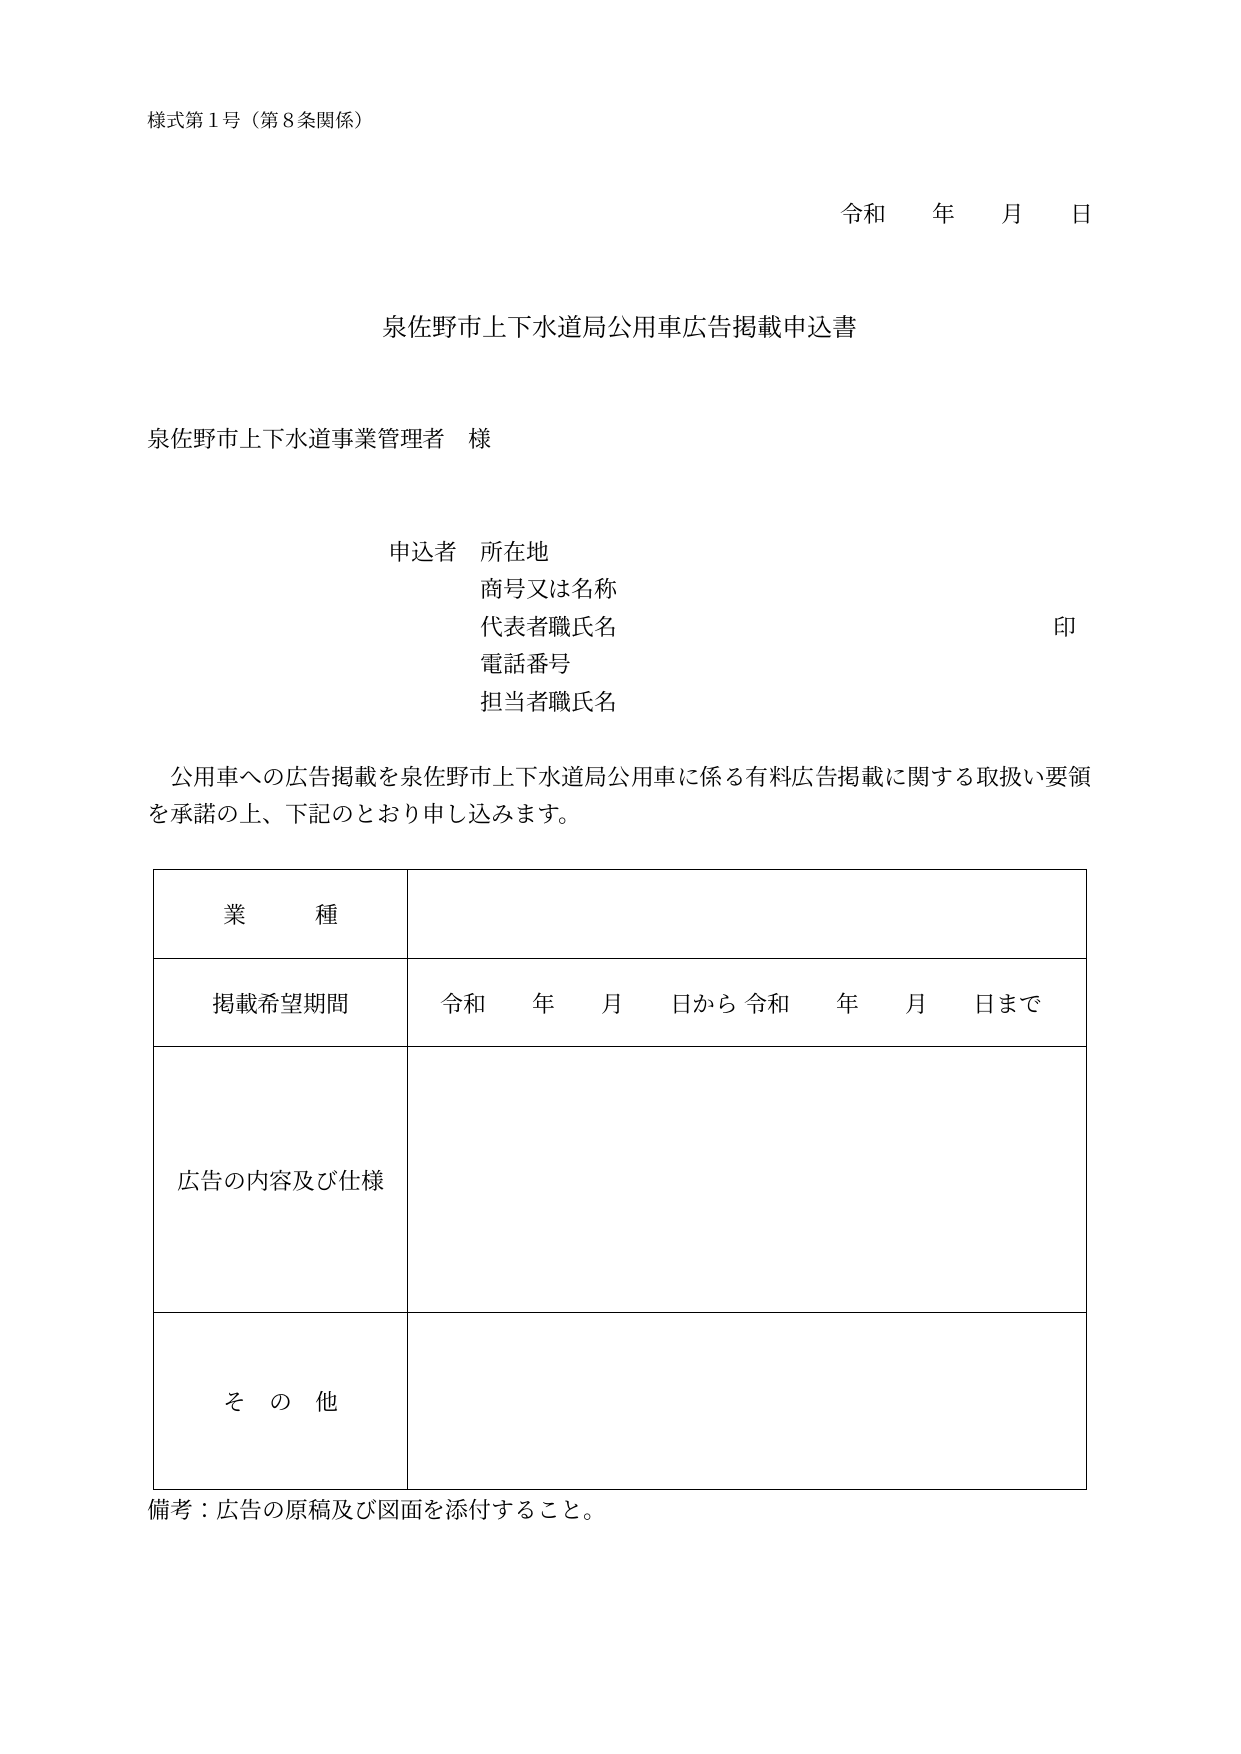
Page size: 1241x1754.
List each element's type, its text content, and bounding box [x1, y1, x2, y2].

table_cell [408, 1047, 1086, 1312]
text 担当者職氏名 [388, 681, 1092, 719]
table_cell [408, 1313, 1086, 1489]
text 泉佐野市上下水道事業管理者 様 [148, 419, 1092, 456]
table_cell そ の 他 [154, 1313, 407, 1489]
text 令和 年 月 日 [148, 194, 1092, 231]
table_cell 広告の内容及び仕様 [154, 1047, 407, 1312]
text 公用車への広告掲載を泉佐野市上下水道局公用車に係る有料広告掲載に関する取扱い要領を承諾の上、下記のとおり申し込みます。 [148, 756, 1092, 831]
text 申込者 所在地 [388, 531, 1092, 569]
table_header 業 種 [154, 870, 407, 957]
table_cell 掲載希望期間 [154, 959, 407, 1046]
text 代表者職氏名 印 [388, 606, 1092, 644]
text 電話番号 [388, 644, 1092, 681]
table_header [408, 870, 1086, 957]
text 泉佐野市上下水道局公用車広告掲載申込書 [148, 306, 1092, 344]
text 商号又は名称 [388, 569, 1092, 606]
text 備考：広告の原稿及び図面を添付すること。 [148, 1490, 1092, 1527]
table_cell 令和 年 月 日から 令和 年 月 日まで [408, 959, 1086, 1046]
